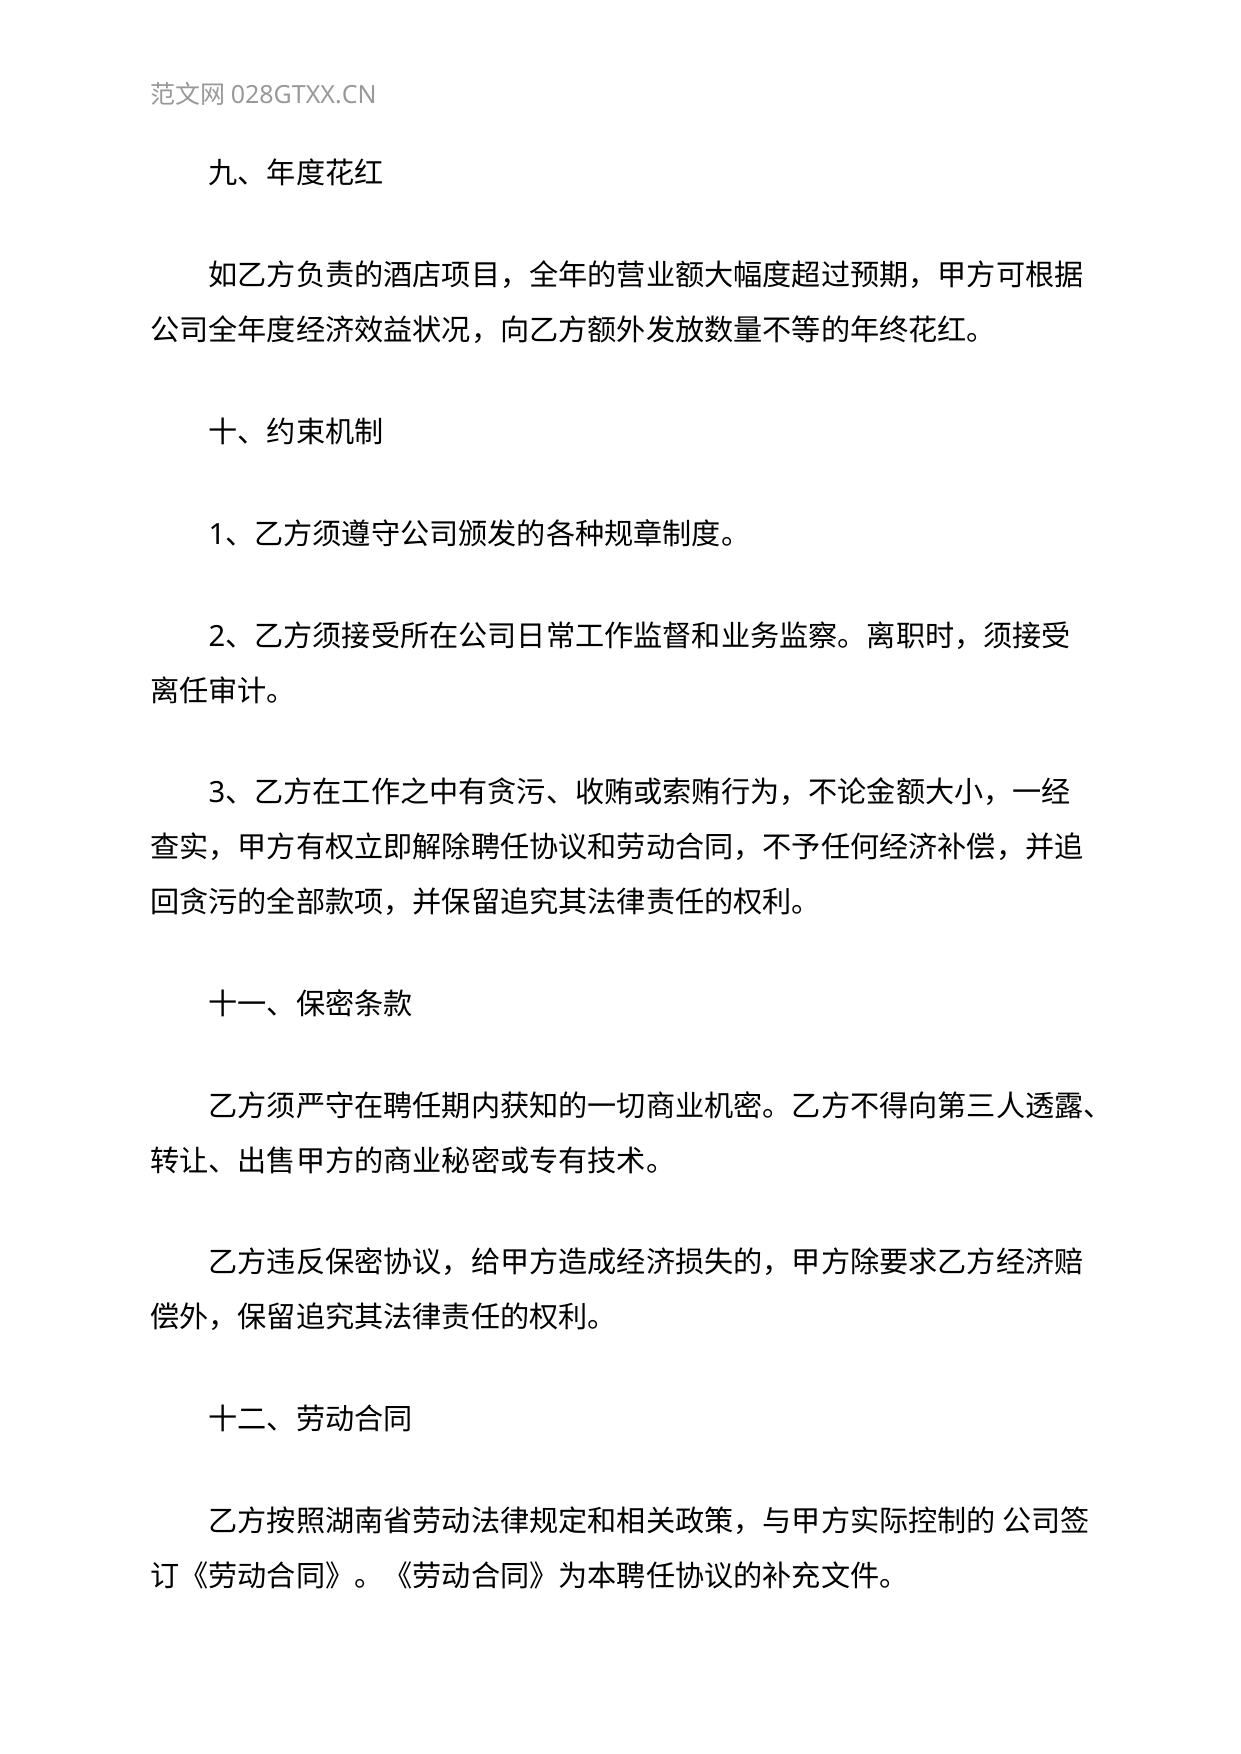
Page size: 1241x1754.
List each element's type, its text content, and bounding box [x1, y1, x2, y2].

text 十、约束机制 [150, 408, 1090, 451]
text 乙方违反保密协议，给甲方造成经济损失的，甲方除要求乙方经济赔偿外，保留追究其法律责任的权利。 [150, 1239, 1090, 1336]
text 九、年度花红 [150, 150, 1090, 192]
text 十一、保密条款 [150, 981, 1090, 1023]
text 乙方须严守在聘任期内获知的一切商业机密。乙方不得向第三人透露、转让、出售甲方的商业秘密或专有技术。 [150, 1082, 1090, 1179]
text 乙方按照湖南省劳动法律规定和相关政策，与甲方实际控制的 公司签订《劳动合同》。《劳动合同》为本聘任协议的补充文件。 [150, 1497, 1090, 1595]
text 如乙方负责的酒店项目，全年的营业额大幅度超过预期，甲方可根据公司全年度经济效益状况，向乙方额外发放数量不等的年终花红。 [150, 252, 1090, 349]
text 2、乙方须接受所在公司日常工作监督和业务监察。离职时，须接受离任审计。 [150, 612, 1090, 709]
text 3、乙方在工作之中有贪污、收贿或索贿行为，不论金额大小，一经查实，甲方有权立即解除聘任协议和劳动合同，不予任何经济补偿，并追回贪污的全部款项，并保留追究其法律责任的权利。 [150, 769, 1090, 921]
text 1、乙方须遵守公司颁发的各种规章制度。 [150, 510, 1090, 553]
text 十二、劳动合同 [150, 1396, 1090, 1438]
